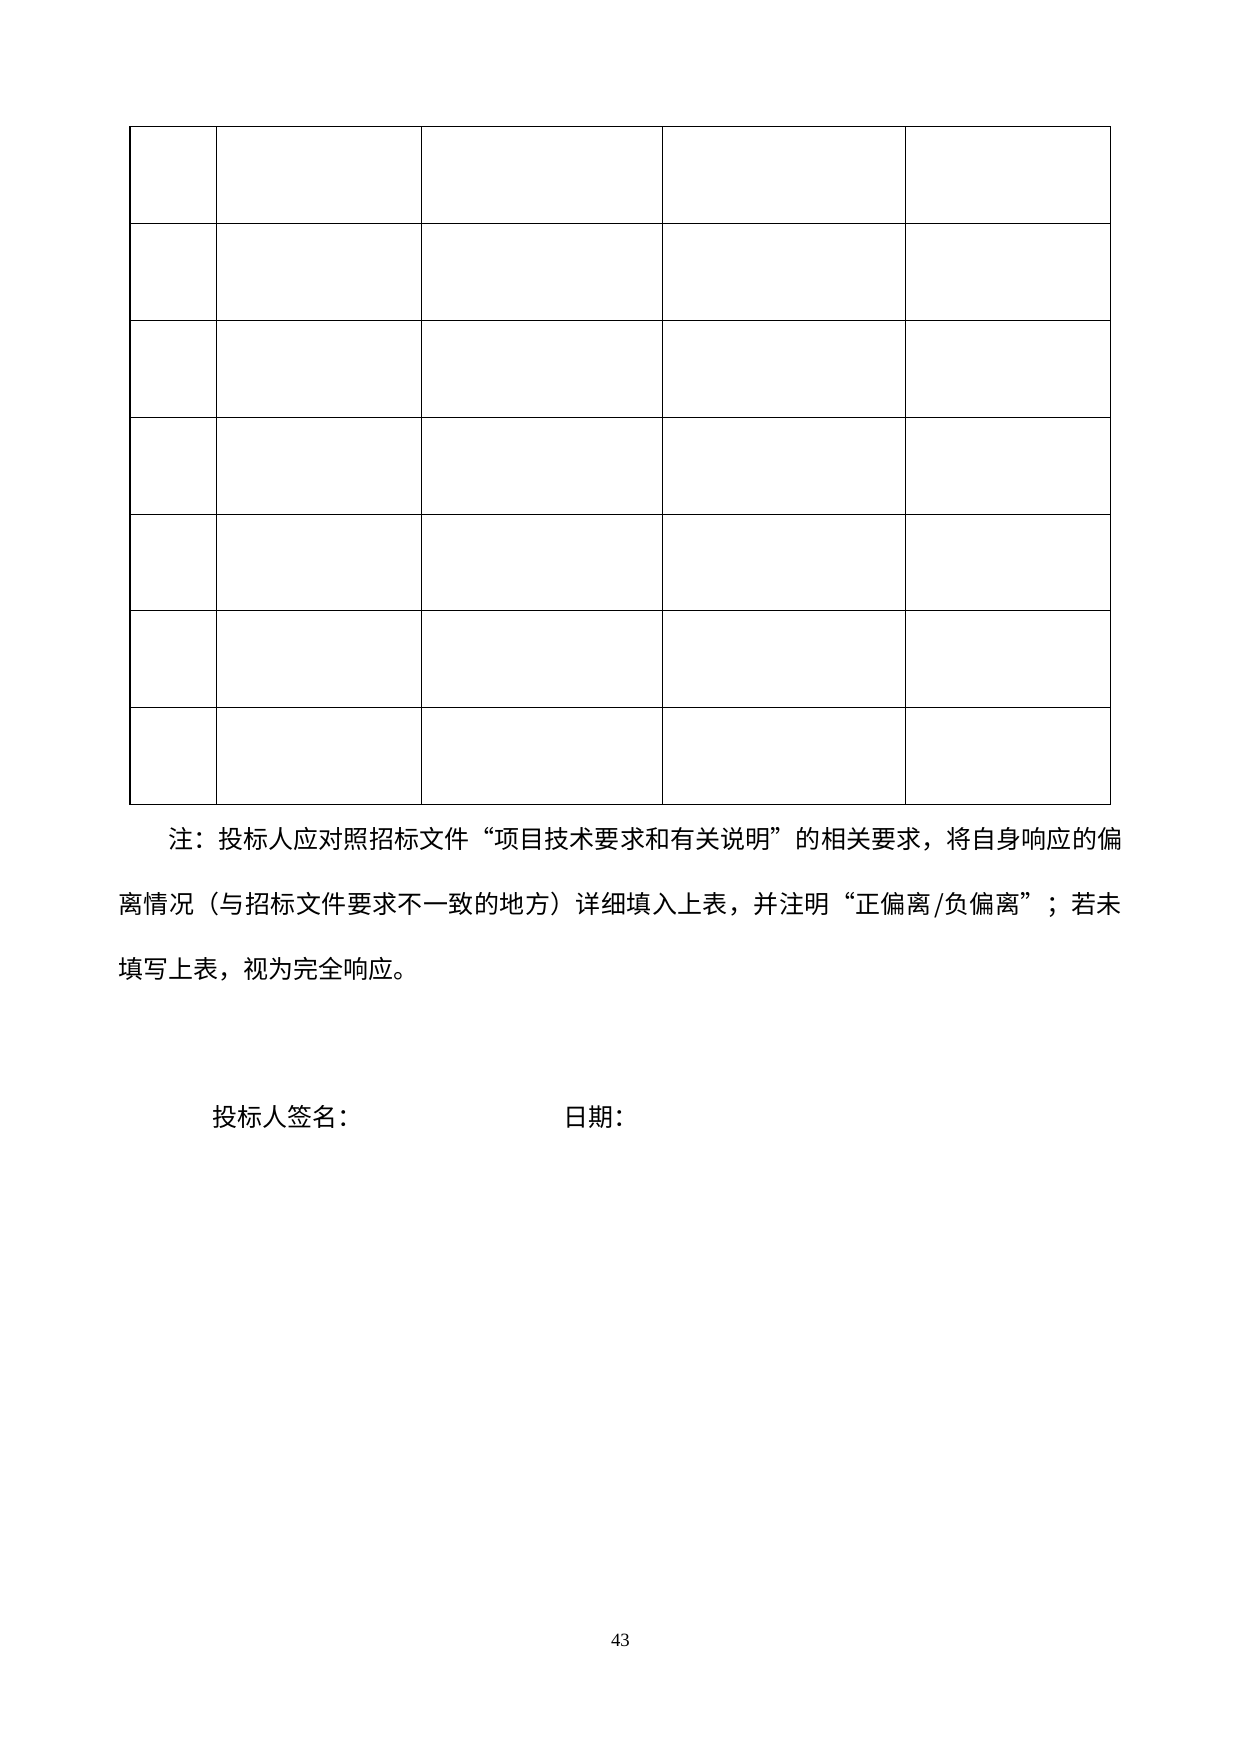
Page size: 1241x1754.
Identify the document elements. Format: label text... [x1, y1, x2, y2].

table_cell [906, 515, 1110, 610]
table_cell [131, 321, 216, 417]
table_cell [906, 708, 1110, 804]
table_cell [131, 708, 216, 804]
table_cell [131, 224, 216, 320]
table_cell [131, 611, 216, 707]
table_cell [422, 708, 662, 804]
text 注：投标人应对照招标文件“项目技术要求和有关说明”的相关要求，将自身响应的偏离情况（与招标文件要求不一致的地方）详细填入上表，并注明“正偏离/负偏离”；若未填写上表，视为完全响应。 [118, 805, 1122, 1000]
table_cell [217, 708, 421, 804]
table_cell [663, 224, 905, 320]
table_cell [217, 127, 421, 223]
table_cell [663, 127, 905, 223]
table_cell [422, 321, 662, 417]
table_cell [217, 515, 421, 610]
table_cell [217, 611, 421, 707]
table_cell [131, 515, 216, 610]
table_cell [663, 708, 905, 804]
table_cell [663, 418, 905, 513]
table_cell [906, 611, 1110, 707]
table_cell [217, 224, 421, 320]
table_cell [422, 418, 662, 513]
table_cell [906, 224, 1110, 320]
table_cell [217, 418, 421, 513]
table_cell [217, 321, 421, 417]
table_cell [422, 515, 662, 610]
table_cell [663, 611, 905, 707]
table_cell [663, 515, 905, 610]
table_cell [131, 127, 216, 223]
table_cell [906, 321, 1110, 417]
table_cell [422, 224, 662, 320]
table_cell [131, 418, 216, 513]
table_cell [422, 611, 662, 707]
table_cell [906, 418, 1110, 513]
text 投标人签名： 日期： [162, 1083, 1122, 1148]
table_cell [663, 321, 905, 417]
table_cell [422, 127, 662, 223]
table_cell [906, 127, 1110, 223]
